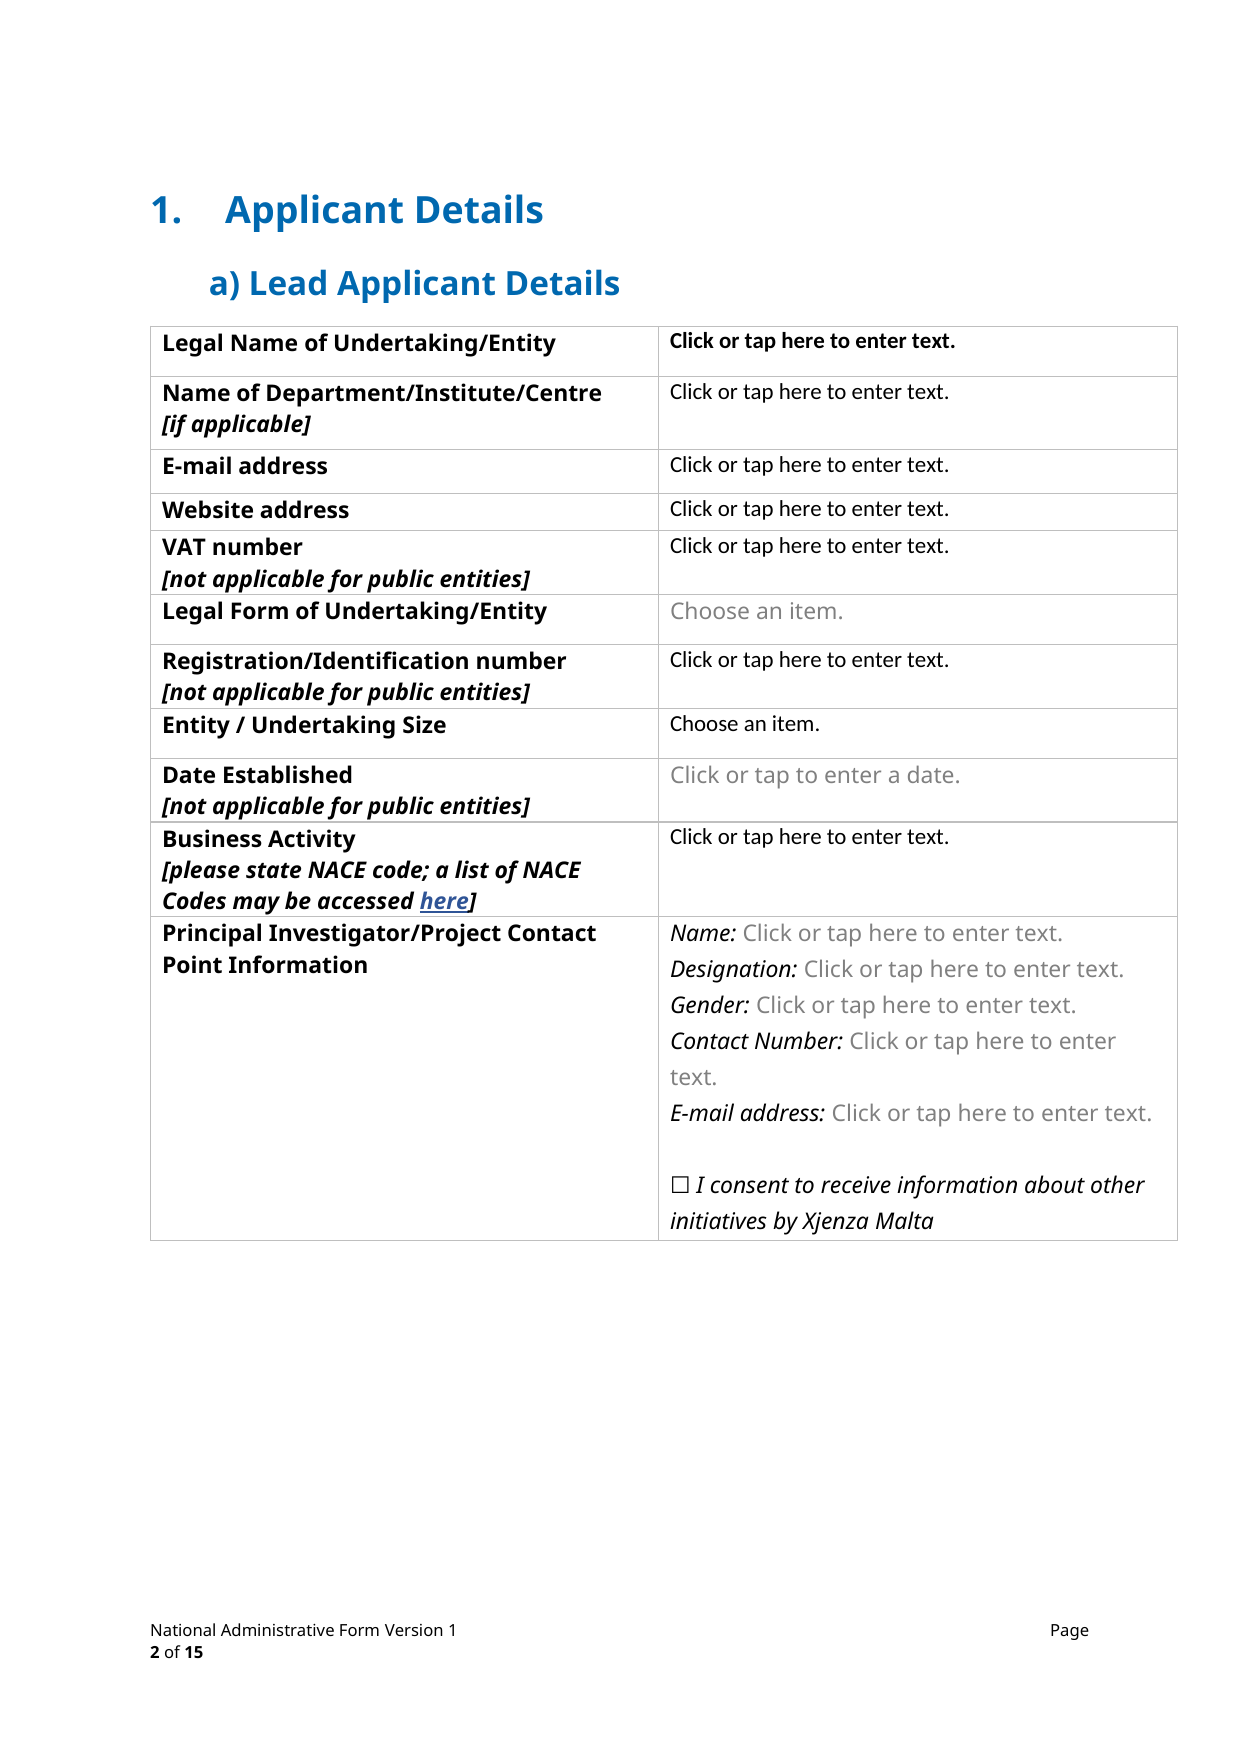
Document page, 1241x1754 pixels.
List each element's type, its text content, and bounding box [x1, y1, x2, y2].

table_cell Business Activity [please state NACE code; a list of NACE Codes may be accessed here] [151, 823, 658, 916]
table_cell Registration/Identification number [not applicable for public entities] [151, 645, 658, 708]
table_cell Date Established [not applicable for public entities] [151, 759, 658, 821]
table_header Legal Name of Undertaking/Entity [151, 327, 658, 376]
subtitle 1. Applicant Details [150, 183, 1090, 234]
table_cell Legal Form of Undertaking/Entity [151, 595, 658, 644]
table_cell [659, 709, 1177, 758]
table_cell E-mail address [151, 450, 658, 493]
table_cell Principal Investigator/Project Contact Point Information [151, 917, 658, 1240]
table_cell Website address [151, 494, 658, 530]
table_cell [659, 595, 1177, 644]
table_cell Name: Designation: Gender: Contact Number: E-mail address: I consent to receive information about other initiatives by Xjenza Malta [659, 917, 1177, 1240]
table_cell Name of Department/Institute/Centre [if applicable] [151, 377, 658, 449]
table_cell VAT number [not applicable for public entities] [151, 531, 658, 594]
table_cell Entity / Undertaking Size [151, 709, 658, 758]
text a) Lead Applicant Details [150, 259, 1090, 305]
